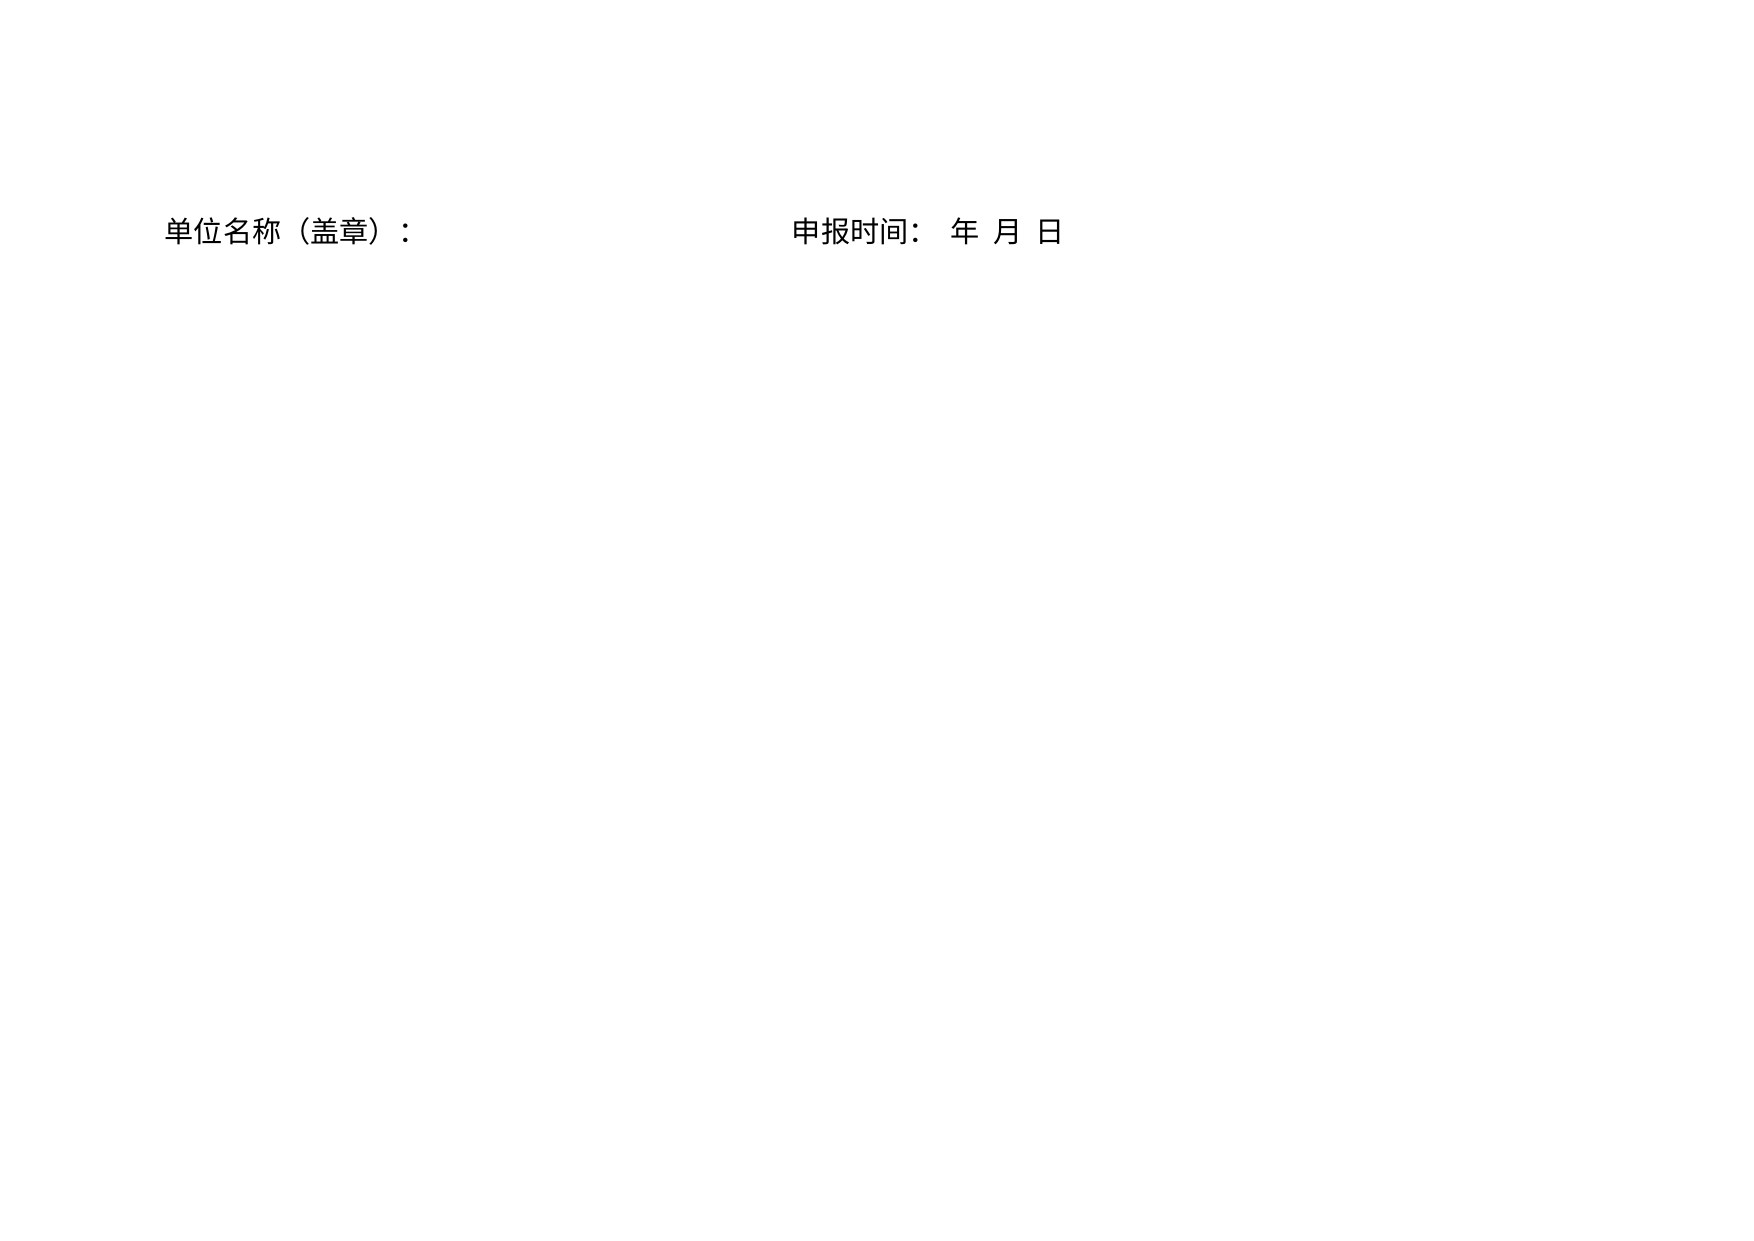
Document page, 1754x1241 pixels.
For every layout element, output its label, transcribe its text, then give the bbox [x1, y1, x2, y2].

text 单位名称（盖章）： 申报时间： 年 月 日 [150, 198, 1604, 263]
